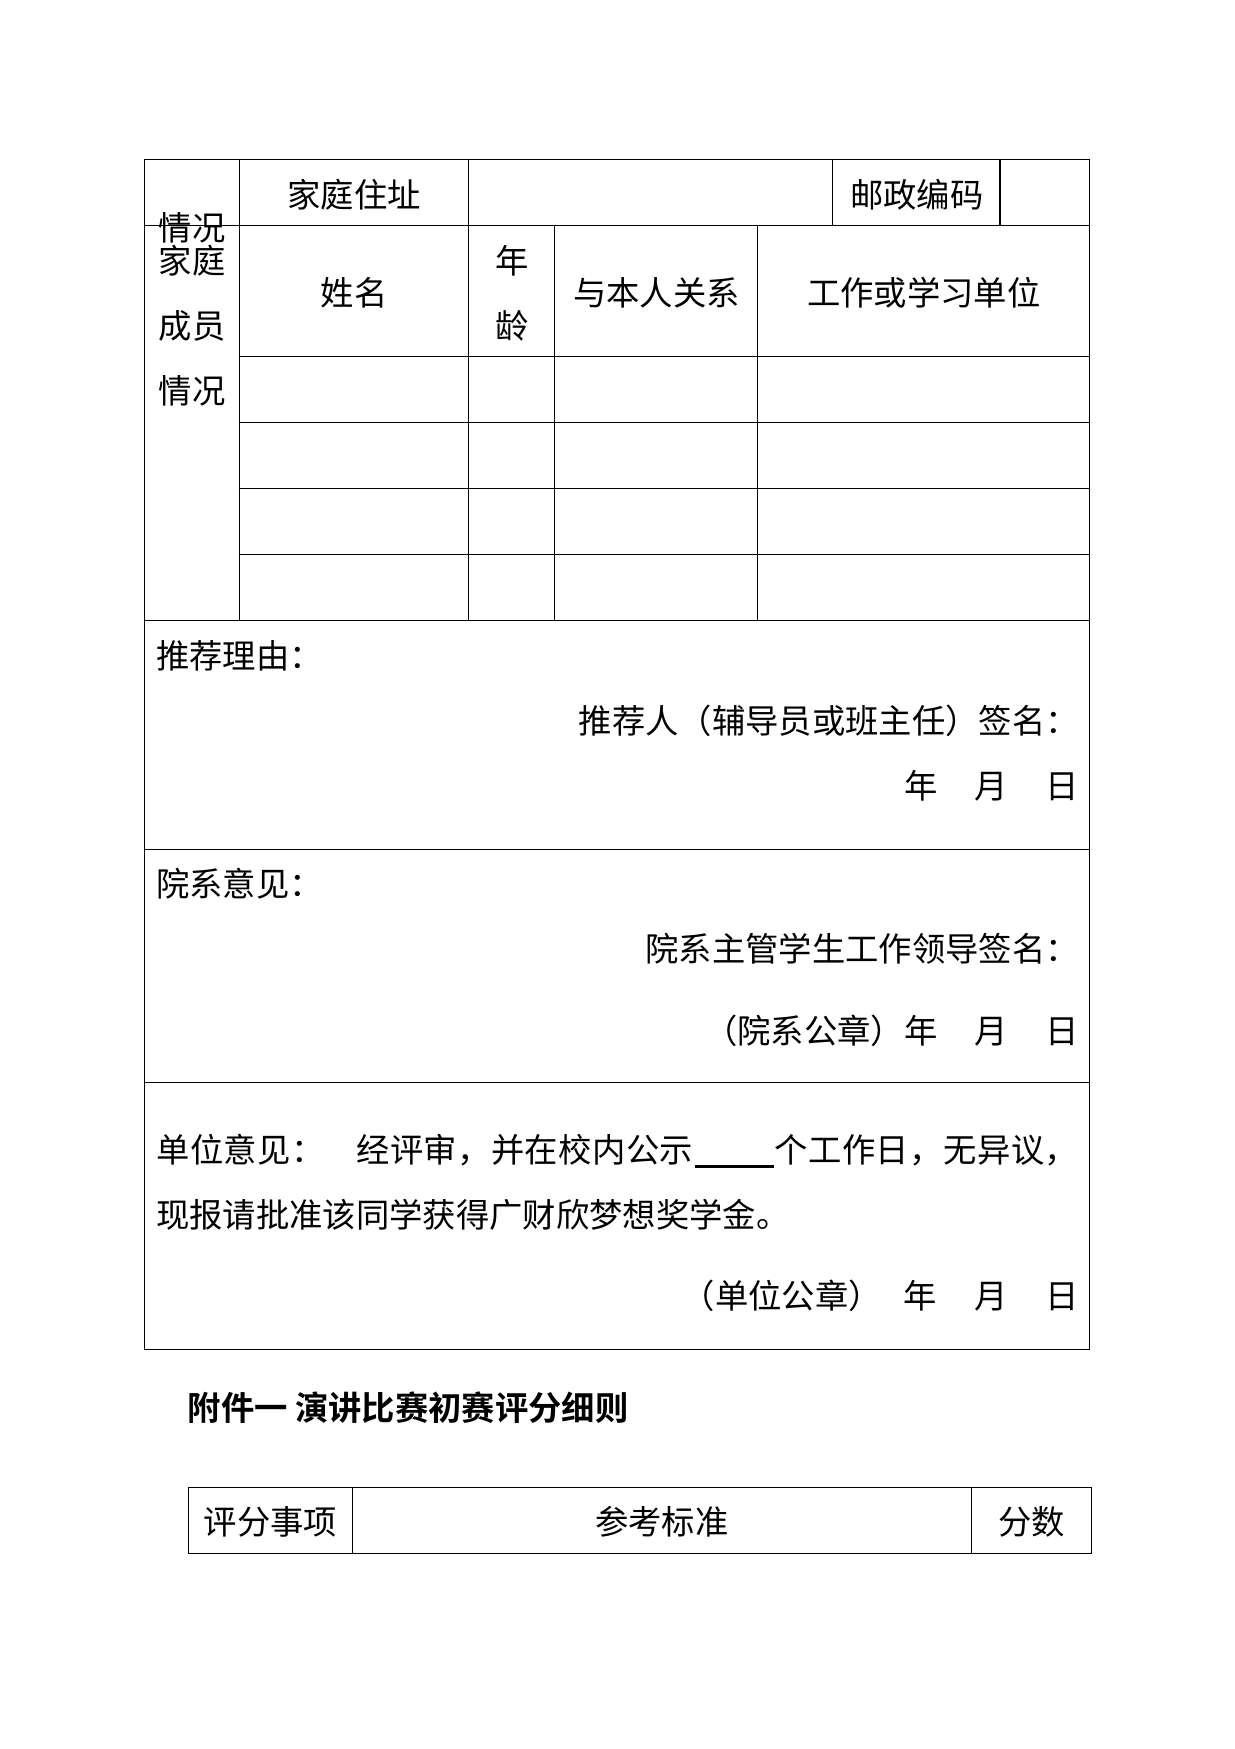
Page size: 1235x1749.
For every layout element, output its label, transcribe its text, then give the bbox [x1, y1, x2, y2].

table_cell [240, 357, 468, 422]
table_cell 邮政编码 [833, 160, 999, 225]
table_cell 工作或学习单位 [758, 226, 1089, 356]
table_cell [240, 489, 468, 554]
table_cell [555, 555, 757, 620]
table_cell 与本人关系 [555, 226, 757, 356]
table_cell 年龄 [469, 226, 554, 356]
table_header 评分事项 [189, 1488, 352, 1553]
table_cell [1001, 160, 1089, 225]
table_cell [240, 555, 468, 620]
table_cell 家庭成员情况 [145, 226, 239, 620]
table_cell [758, 555, 1089, 620]
table_cell [469, 160, 832, 225]
table_cell [240, 423, 468, 488]
table_cell [469, 357, 554, 422]
table_cell [555, 423, 757, 488]
text 附件一 演讲比赛初赛评分细则 [187, 1382, 1047, 1430]
table_cell 姓名 [240, 226, 468, 356]
table_header 分数 [972, 1488, 1091, 1553]
table_cell 单位意见： 经评审，并在校内公示 个工作日，无异议，现报请批准该同学获得广财欣梦想奖学金。 （单位公章） 年 月 日 [145, 1083, 1089, 1348]
table_cell [555, 357, 757, 422]
table_header 参考标准 [353, 1488, 971, 1553]
table_cell [758, 489, 1089, 554]
table_cell [555, 489, 757, 554]
table_cell [469, 423, 554, 488]
table_cell 院系意见： 院系主管学生工作领导签名： （院系公章）年 月 日 [145, 850, 1089, 1082]
table_cell [469, 489, 554, 554]
table_cell [469, 555, 554, 620]
table_cell [758, 357, 1089, 422]
table_cell 推荐理由： 推荐人（辅导员或班主任）签名： 年 月 日 [145, 621, 1089, 849]
table_cell 家庭住址 [240, 160, 468, 225]
table_cell [758, 423, 1089, 488]
